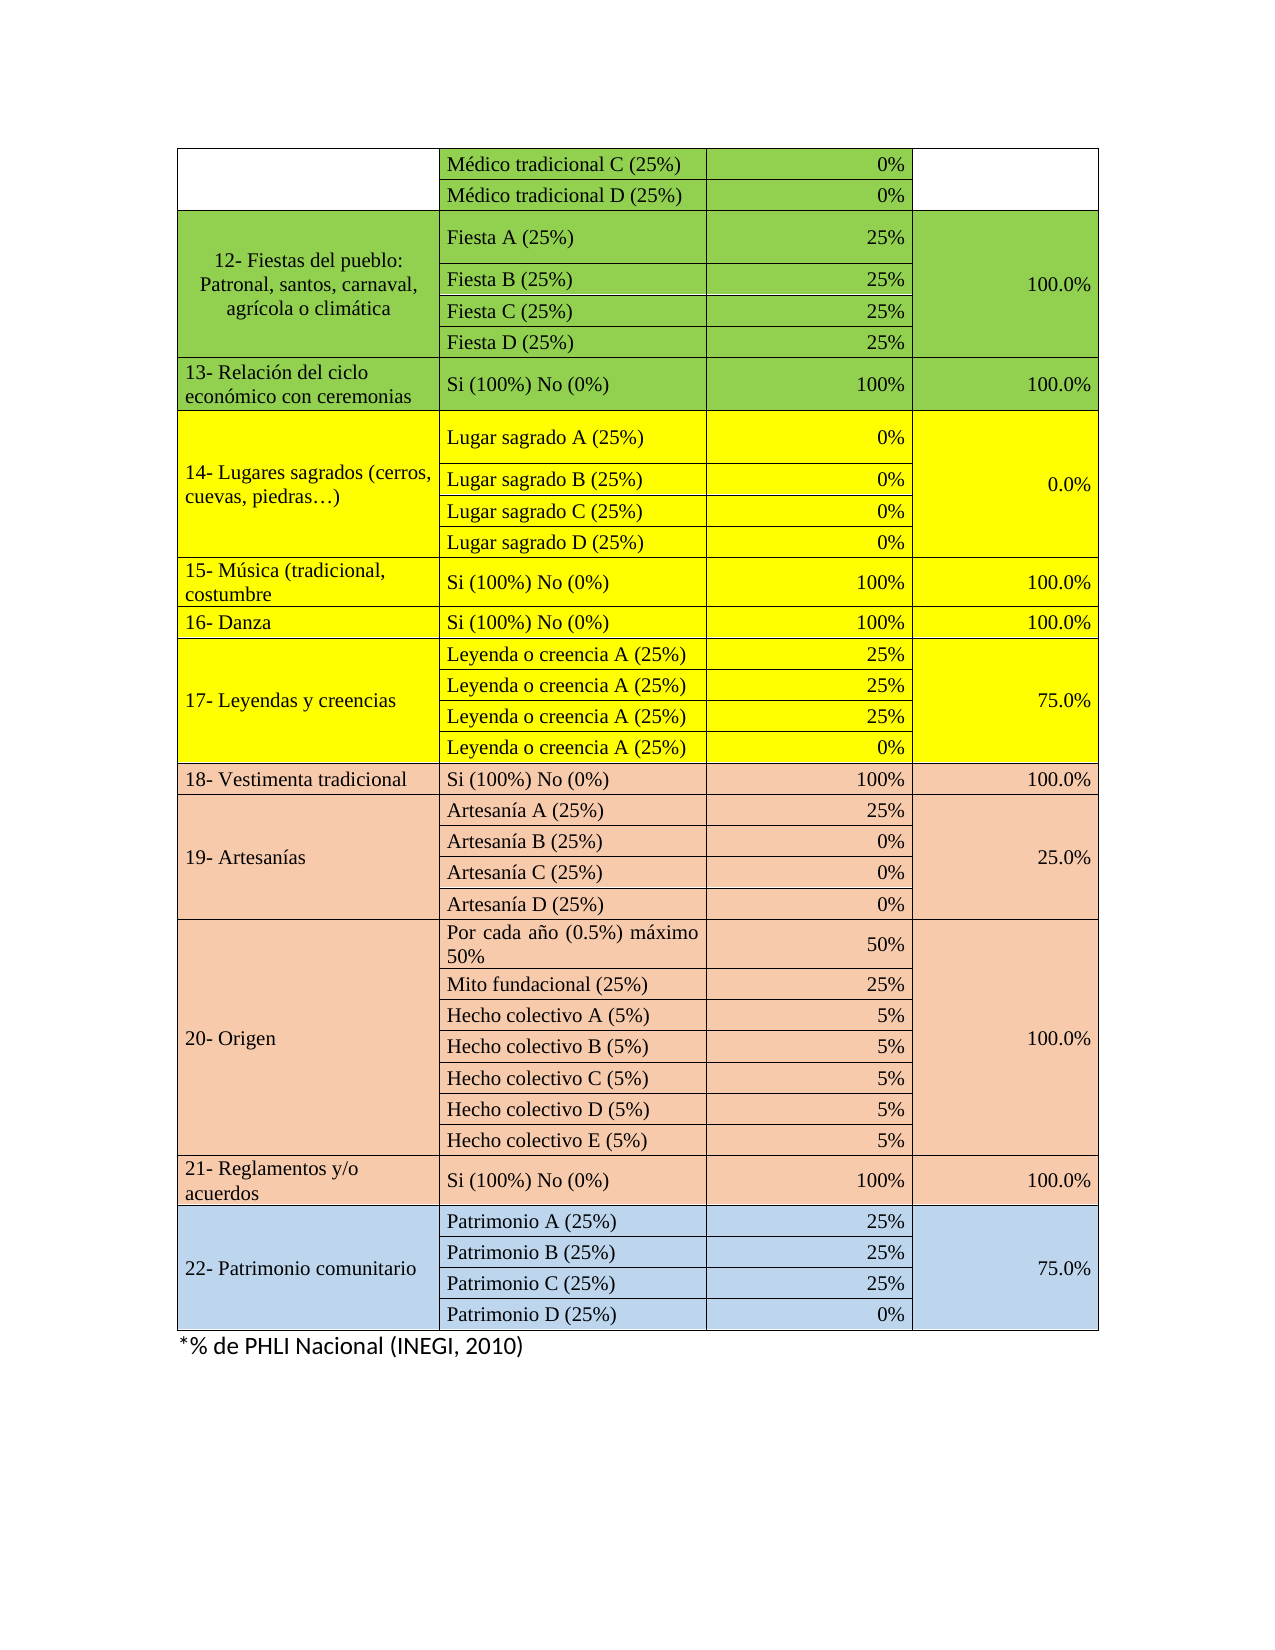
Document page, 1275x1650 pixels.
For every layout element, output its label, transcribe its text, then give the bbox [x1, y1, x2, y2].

table_cell 25% [707, 296, 912, 326]
table_cell 0% [707, 732, 912, 762]
table_cell Hecho colectivo A (5%) [440, 1000, 706, 1030]
table_cell 25% [707, 969, 912, 999]
table_cell 25.0% [913, 795, 1098, 919]
table_cell 25% [707, 701, 912, 731]
table_cell 100% [707, 607, 912, 637]
table_cell 50% [707, 920, 912, 968]
table_cell Hecho colectivo C (5%) [440, 1063, 706, 1093]
table_cell 17- Leyendas y creencias [178, 639, 439, 762]
table_cell 0% [707, 826, 912, 856]
table_cell 25% [707, 211, 912, 263]
table_cell Si (100%) No (0%) [440, 607, 706, 637]
table_cell 0% [707, 149, 912, 179]
table_cell 0% [707, 889, 912, 919]
table_cell 100% [707, 1156, 912, 1204]
table_cell 13- Relación del ciclo económico con ceremonias [178, 358, 439, 410]
table_cell Si (100%) No (0%) [440, 764, 706, 794]
table_cell 0% [707, 1299, 912, 1329]
table_cell 100% [707, 764, 912, 794]
table_cell Médico tradicional D (25%) [440, 180, 706, 210]
table_cell Mito fundacional (25%) [440, 969, 706, 999]
table_cell 75.0% [913, 639, 1098, 762]
table_cell 100% [707, 558, 912, 606]
table_cell 25% [707, 264, 912, 294]
table_cell 0.0% [913, 411, 1098, 557]
table_cell Fiesta D (25%) [440, 327, 706, 357]
table_cell Patrimonio B (25%) [440, 1237, 706, 1267]
table_cell 14- Lugares sagrados (cerros, cuevas, piedras…) [178, 411, 439, 557]
table_cell Artesanía C (25%) [440, 857, 706, 887]
table_cell 100.0% [913, 558, 1098, 606]
table_cell 5% [707, 1000, 912, 1030]
table_cell 15- Música (tradicional, costumbre [178, 558, 439, 606]
table_cell 100.0% [913, 920, 1098, 1155]
table_cell 0% [707, 857, 912, 887]
table_cell Artesanía A (25%) [440, 795, 706, 825]
table_cell 20- Origen [178, 920, 439, 1155]
table_cell Fiesta B (25%) [440, 264, 706, 294]
table_cell 0% [707, 180, 912, 210]
table_cell Fiesta A (25%) [440, 211, 706, 263]
table_cell Hecho colectivo D (5%) [440, 1094, 706, 1124]
table_cell Artesanía B (25%) [440, 826, 706, 856]
text *% de PHLI Nacional (INEGI, 2010) [177, 1331, 1098, 1361]
table_cell Patrimonio C (25%) [440, 1268, 706, 1298]
table_cell 0% [707, 464, 912, 494]
table_cell 100.0% [913, 1156, 1098, 1204]
table_cell 25% [707, 1237, 912, 1267]
table_cell 0% [707, 411, 912, 463]
table_cell Leyenda o creencia A (25%) [440, 639, 706, 669]
table_cell 25% [707, 670, 912, 700]
table_cell 5% [707, 1031, 912, 1062]
table_cell Si (100%) No (0%) [440, 558, 706, 606]
table_cell 25% [707, 639, 912, 669]
table_cell 100.0% [913, 211, 1098, 357]
table_cell 16- Danza [178, 607, 439, 637]
table_cell 18- Vestimenta tradicional [178, 764, 439, 794]
table_cell Si (100%) No (0%) [440, 358, 706, 410]
table_cell 25% [707, 327, 912, 357]
table_cell Leyenda o creencia A (25%) [440, 670, 706, 700]
table_cell Artesanía D (25%) [440, 889, 706, 919]
table_cell 19- Artesanías [178, 795, 439, 919]
table_cell Lugar sagrado B (25%) [440, 464, 706, 494]
table_cell Médico tradicional C (25%) [440, 149, 706, 179]
table_cell 25% [707, 1206, 912, 1236]
table_cell Patrimonio D (25%) [440, 1299, 706, 1329]
table_cell 21- Reglamentos y/o acuerdos [178, 1156, 439, 1204]
table_cell 12- Fiestas del pueblo: Patronal, santos, carnaval, agrícola o climática [178, 211, 439, 357]
table_cell 5% [707, 1063, 912, 1093]
table_cell 100.0% [913, 607, 1098, 637]
table_cell Leyenda o creencia A (25%) [440, 732, 706, 762]
table_cell 0% [707, 527, 912, 557]
table_cell Lugar sagrado A (25%) [440, 411, 706, 463]
table_cell Lugar sagrado D (25%) [440, 527, 706, 557]
table_cell 25% [707, 1268, 912, 1298]
table_cell 100.0% [913, 764, 1098, 794]
table_cell 100.0% [913, 358, 1098, 410]
table_cell 75.0% [913, 1206, 1098, 1329]
table_cell 5% [707, 1125, 912, 1155]
table_cell Por cada año (0.5%) máximo 50% [440, 920, 706, 968]
table_cell 25% [707, 795, 912, 825]
table_cell Hecho colectivo E (5%) [440, 1125, 706, 1155]
table_cell 100% [707, 358, 912, 410]
table_cell Hecho colectivo B (5%) [440, 1031, 706, 1062]
table_cell Leyenda o creencia A (25%) [440, 701, 706, 731]
table_cell Fiesta C (25%) [440, 296, 706, 326]
table_cell 22- Patrimonio comunitario [178, 1206, 439, 1329]
table_cell 5% [707, 1094, 912, 1124]
table_cell Lugar sagrado C (25%) [440, 496, 706, 526]
table_cell Si (100%) No (0%) [440, 1156, 706, 1204]
table_cell Patrimonio A (25%) [440, 1206, 706, 1236]
table_cell 0% [707, 496, 912, 526]
